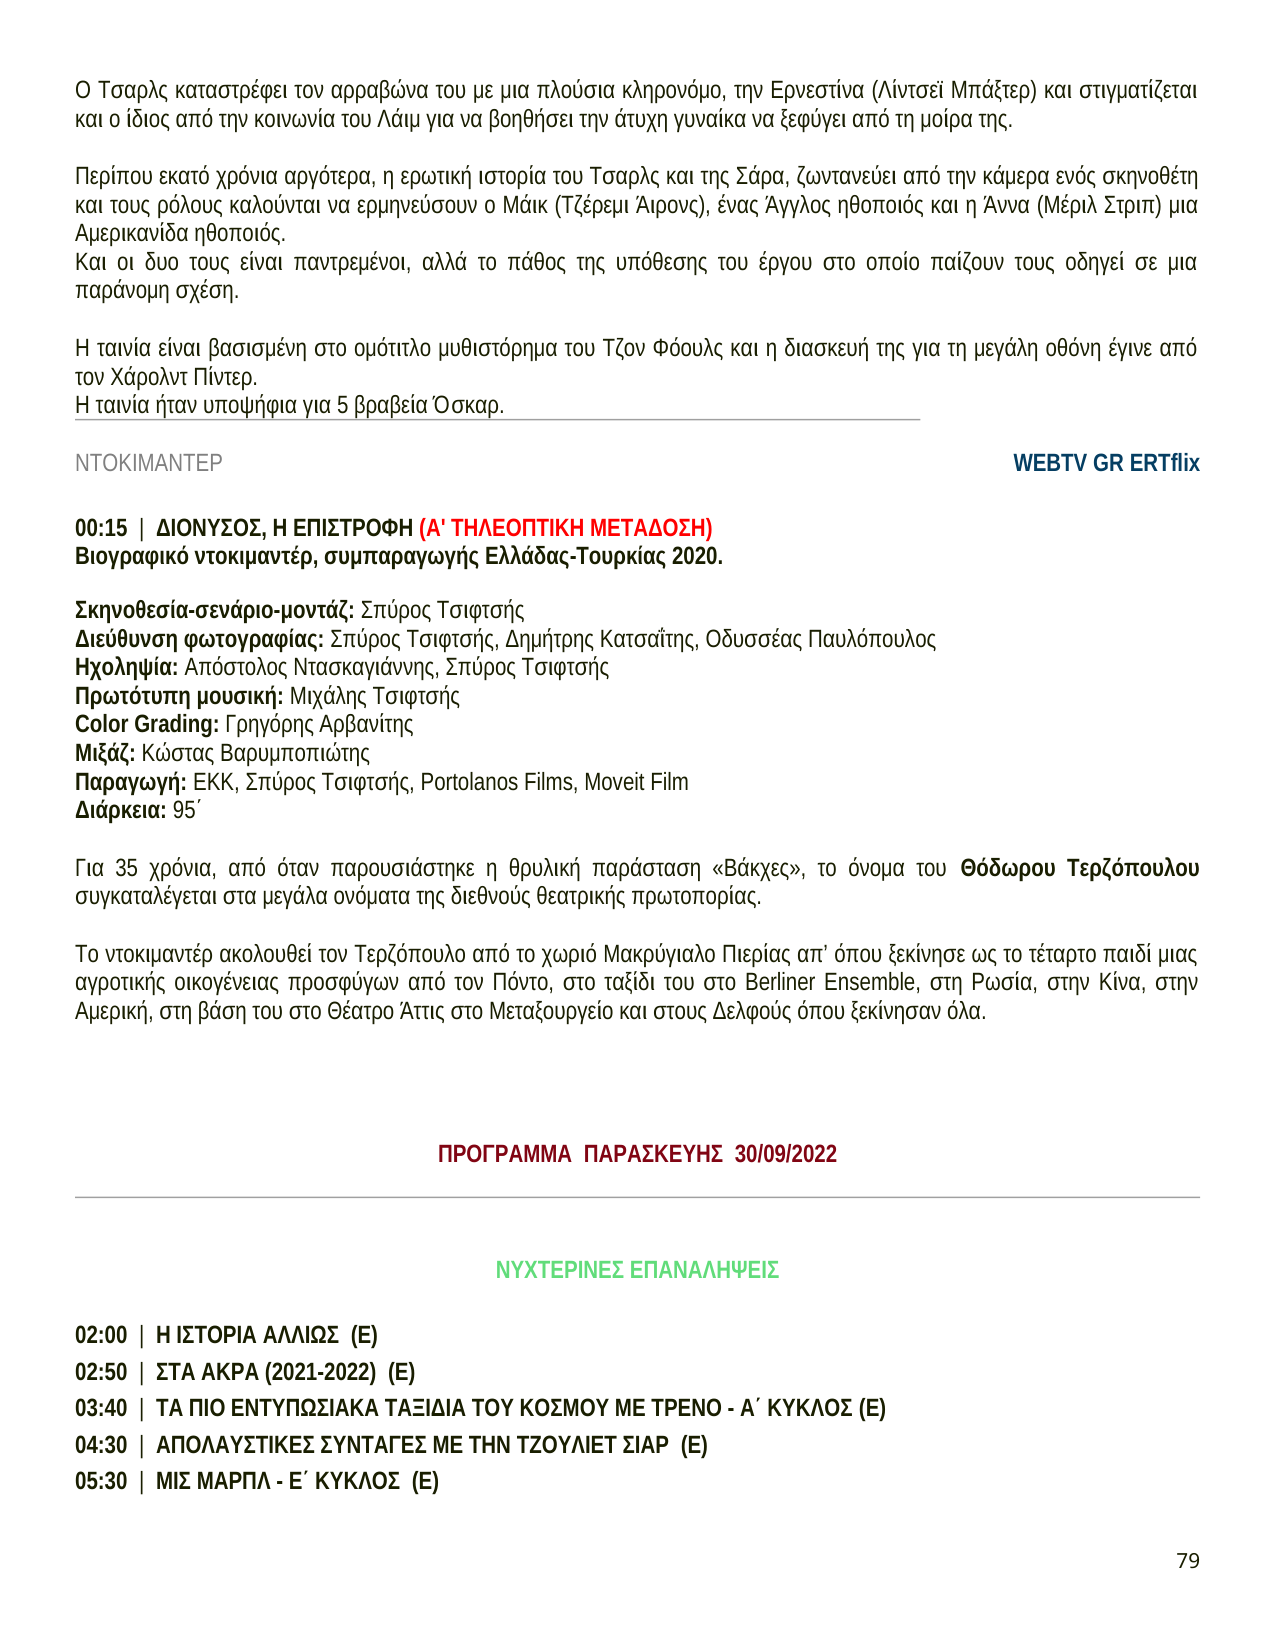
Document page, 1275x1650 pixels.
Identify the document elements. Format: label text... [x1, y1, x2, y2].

text Ο Τσαρλς καταστρέφει τον αρραβώνα του με μια πλούσια κληρονόμο, την Ερνεστίνα (Λίντσεϊ Μπάξτερ) και στιγματίζεται και ο ίδιος από την κοινωνία του Λάιμ για να βοηθήσει την άτυχη γυναίκα να ξεφύγει από τη μοίρα της. [75, 75, 1200, 132]
text 00:15 | ΔΙΟΝΥΣΟΣ, Η ΕΠΙΣΤΡΟΦΗ (Α' ΤΗΛΕΟΠΤΙΚΗ ΜΕΤΑΔΟΣΗ) Βιογραφικό ντοκιμαντέρ, συμπαραγωγής Ελλάδας-Τουρκίας 2020. [75, 476, 1200, 570]
text Η ταινία ήταν υποψήφια για 5 βραβεία Όσκαρ. [75, 390, 1200, 419]
text Και οι δυο τους είναι παντρεμένοι, αλλά το πάθος της υπόθεσης του έργου στο οποίο παίζουν τους οδηγεί σε μια παράνομη σχέση. [75, 247, 1200, 304]
text Διάρκεια: 95΄ [75, 795, 1200, 824]
text Μιξάζ: Κώστας Βαρυμποπιώτης [75, 738, 1200, 767]
table_header ΝΤΟΚΙΜΑΝΤΕΡ [75, 448, 637, 476]
text Για 35 χρόνια, από όταν παρουσιάστηκε η θρυλική παράσταση «Βάκχες», το όνομα του Θόδωρου Τερζόπουλου συγκαταλέγεται στα μεγάλα ονόματα της διεθνούς θεατρικής πρωτοπορίας. [75, 853, 1200, 910]
text ΝΥΧΤΕΡΙΝΕΣ ΕΠΑΝΑΛΗΨΕΙΣ [75, 1254, 1200, 1283]
text Διεύθυνση φωτογραφίας: Σπύρος Τσιφτσής, Δημήτρης Κατσαΐτης, Οδυσσέας Παυλόπουλος [75, 623, 1200, 652]
text Περίπου εκατό χρόνια αργότερα, η ερωτική ιστορία του Τσαρλς και της Σάρα, ζωντανεύει από την κάμερα ενός σκηνοθέτη και τους ρόλους καλούνται να ερμηνεύσουν ο Μάικ (Τζέρεμι Άιρονς), ένας Άγγλος ηθοποιός και η Άννα (Μέριλ Στριπ) μια Αμερικανίδα ηθοποιός. [75, 161, 1200, 247]
text Σκηνοθεσία-σενάριο-μοντάζ: Σπύρος Τσιφτσής [75, 595, 1200, 623]
text Ηχοληψία: Απόστολος Ντασκαγιάννης, Σπύρος Τσιφτσής [75, 652, 1200, 681]
table_header WEBTV GR ERTflix [638, 448, 1200, 476]
text Η ταινία είναι βασισμένη στο ομότιτλο μυθιστόρημα του Τζον Φόουλς και η διασκευή της για τη μεγάλη οθόνη έγινε από τον Χάρολντ Πίντερ. [75, 304, 1200, 390]
text ΠΡΟΓΡΑΜΜΑ ΠΑΡΑΣΚΕΥΗΣ 30/09/2022 [75, 1139, 1200, 1168]
text Το ντοκιμαντέρ ακολουθεί τον Τερζόπουλο από το χωριό Μακρύγιαλο Πιερίας απ’ όπου ξεκίνησε ως το τέταρτο παιδί μιας αγροτικής οικογένειας προσφύγων από τον Πόντο, στο ταξίδι του στο Berliner Ensemble, στη Ρωσία, στην Κίνα, στην Αμερική, στη βάση του στο Θέατρο Άττις στο Μεταξουργείο και στους Δελφούς όπου ξεκίνησαν όλα. [75, 939, 1200, 1024]
text Color Grading: Γρηγόρης Αρβανίτης [75, 709, 1200, 738]
text 02:00 | Η ΙΣΤΟΡΙΑ ΑΛΛΙΩΣ (E) 02:50 | ΣΤΑ ΑΚΡΑ (2021-2022) (E) 03:40 | ΤΑ ΠΙΟ ΕΝΤΥΠΩΣΙΑΚΑ ΤΑΞΙΔΙΑ ΤΟΥ ΚΟΣΜΟΥ ΜΕ ΤΡΕΝΟ - Α΄ ΚΥΚΛΟΣ (E) 04:30 | ΑΠΟΛΑΥΣΤΙΚΕΣ ΣΥΝΤΑΓΕΣ ΜΕ ΤΗΝ ΤΖΟΥΛΙΕΤ ΣΙΑΡ (E) 05:30 | ΜΙΣ ΜΑΡΠΛ - E΄ ΚΥΚΛΟΣ (E) [75, 1312, 1200, 1495]
text Παραγωγή: ΕΚΚ, Σπύρος Τσιφτσής, Portolanos Films, Moveit Film [75, 767, 1200, 795]
text Πρωτότυπη μουσική: Μιχάλης Τσιφτσής [75, 681, 1200, 709]
